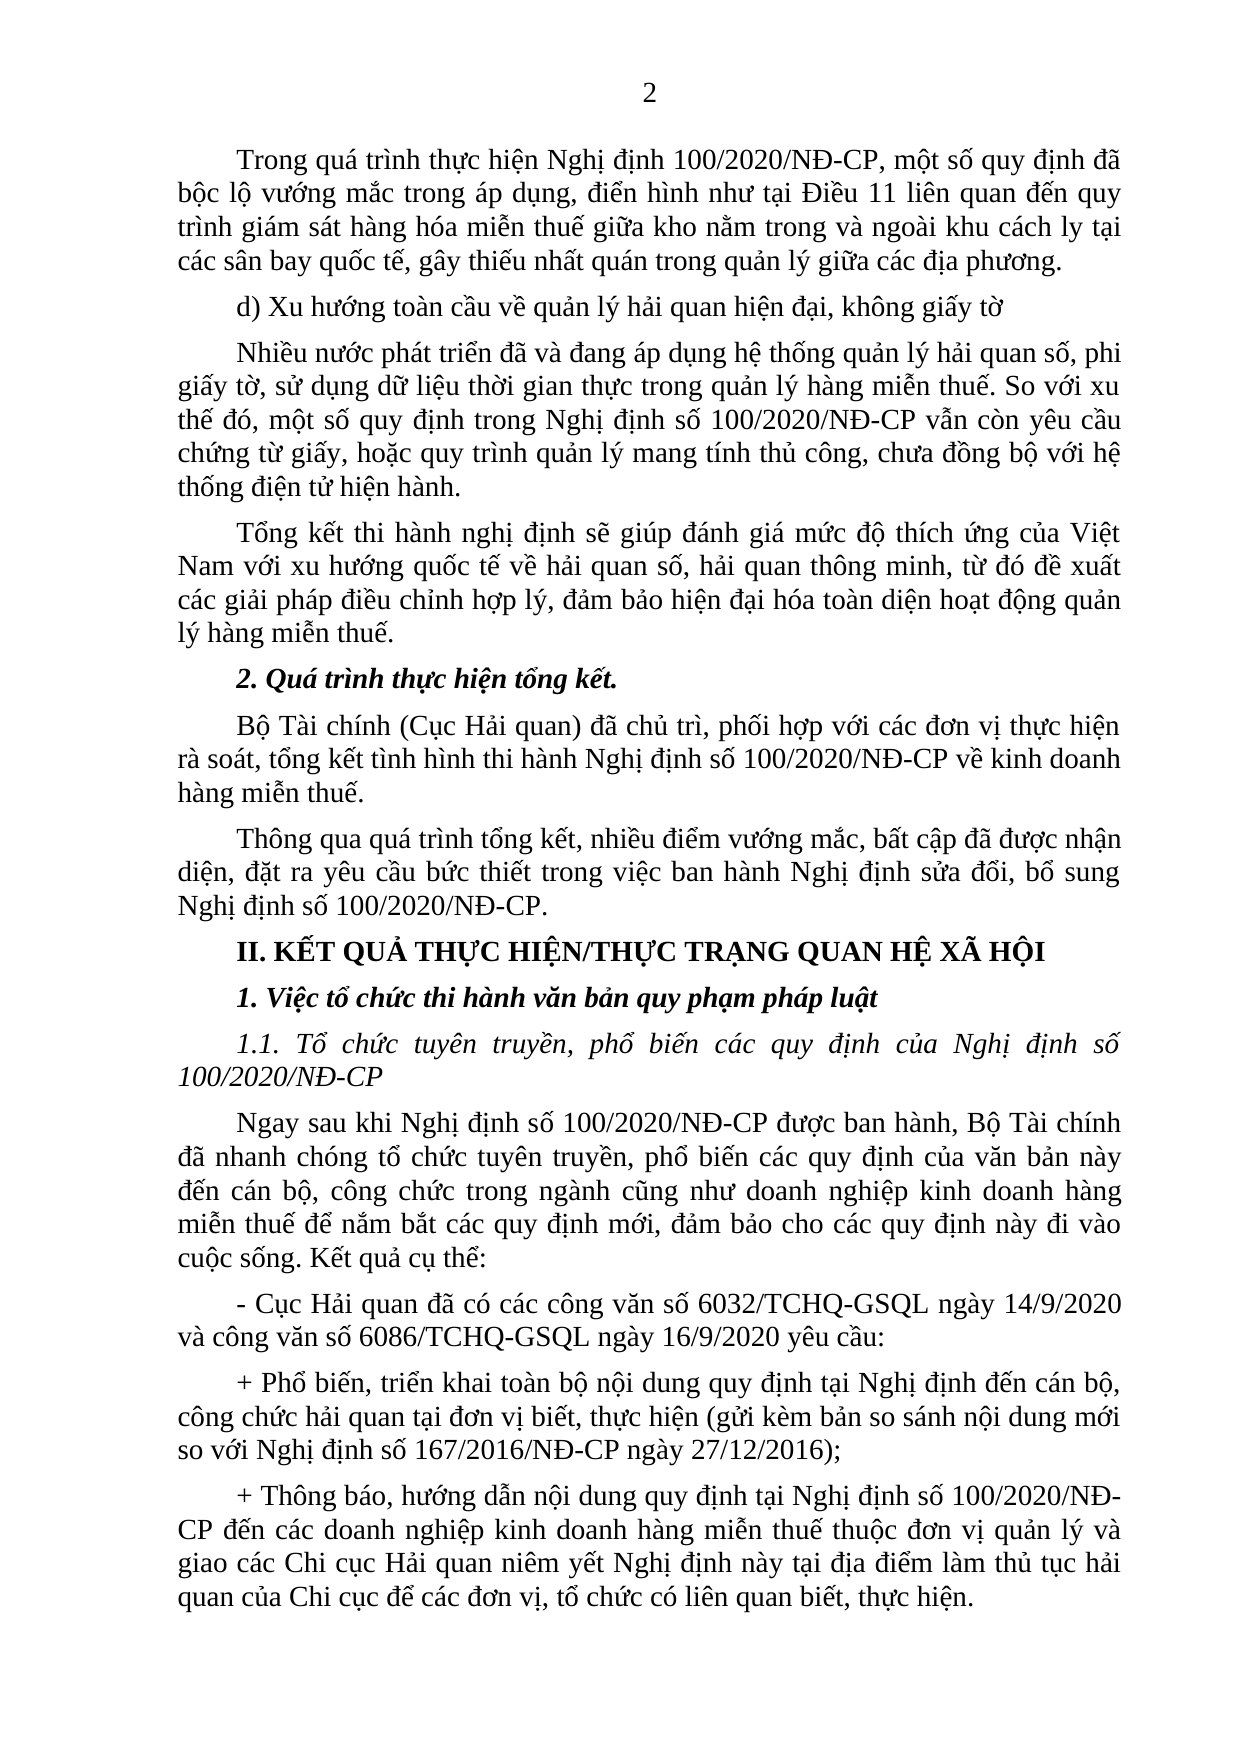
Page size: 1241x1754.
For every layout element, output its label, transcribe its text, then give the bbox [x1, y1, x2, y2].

text 2. Quá trình thực hiện tổng kết. [177, 662, 1122, 695]
text Thông qua quá trình tổng kết, nhiều điểm vướng mắc, bất cập đã được nhận diện, đặt ra yêu cầu bức thiết trong việc ban hành Nghị định sửa đổi, bổ sung Nghị định số 100/2020/NĐ-CP. [177, 821, 1122, 921]
text - Cục Hải quan đã có các công văn số 6032/TCHQ-GSQL ngày 14/9/2020 và công văn số 6086/TCHQ-GSQL ngày 16/9/2020 yêu cầu: [177, 1286, 1122, 1353]
text II. KẾT QUẢ THỰC HIỆN/THỰC TRẠNG QUAN HỆ XÃ HỘI [177, 934, 1122, 967]
text 1. Việc tổ chức thi hành văn bản quy phạm pháp luật [177, 980, 1122, 1013]
text + Thông báo, hướng dẫn nội dung quy định tại Nghị định số 100/2020/NĐ-CP đến các doanh nghiệp kinh doanh hàng miễn thuế thuộc đơn vị quản lý và giao các Chi cục Hải quan niêm yết Nghị định này tại địa điểm làm thủ tục hải quan của Chi cục để các đơn vị, tổ chức có liên quan biết, thực hiện. [177, 1478, 1122, 1613]
text Bộ Tài chính (Cục Hải quan) đã chủ trì, phối hợp với các đơn vị thực hiện rà soát, tổng kết tình hình thi hành Nghị định số 100/2020/NĐ-CP về kinh doanh hàng miễn thuế. [177, 708, 1122, 808]
text 1.1. Tổ chức tuyên truyền, phổ biến các quy định của Nghị định số 100/2020/NĐ-CP [177, 1026, 1122, 1093]
text Trong quá trình thực hiện Nghị định 100/2020/NĐ-CP, một số quy định đã bộc lộ vướng mắc trong áp dụng, điển hình như tại Điều 11 liên quan đến quy trình giám sát hàng hóa miễn thuế giữa kho nằm trong và ngoài khu cách ly tại các sân bay quốc tế, gây thiếu nhất quán trong quản lý giữa các địa phương. [177, 142, 1122, 276]
text + Phổ biến, triển khai toàn bộ nội dung quy định tại Nghị định đến cán bộ, công chức hải quan tại đơn vị biết, thực hiện (gửi kèm bản so sánh nội dung mới so với Nghị định số 167/2016/NĐ-CP ngày 27/12/2016); [177, 1365, 1122, 1466]
text d) Xu hướng toàn cầu về quản lý hải quan hiện đại, không giấy tờ [177, 289, 1122, 322]
text Ngay sau khi Nghị định số 100/2020/NĐ-CP được ban hành, Bộ Tài chính đã nhanh chóng tổ chức tuyên truyền, phổ biến các quy định của văn bản này đến cán bộ, công chức trong ngành cũng như doanh nghiệp kinh doanh hàng miễn thuế để nắm bắt các quy định mới, đảm bảo cho các quy định này đi vào cuộc sống. Kết quả cụ thể: [177, 1106, 1122, 1273]
text Nhiều nước phát triển đã và đang áp dụng hệ thống quản lý hải quan số, phi giấy tờ, sử dụng dữ liệu thời gian thực trong quản lý hàng miễn thuế. So với xu thế đó, một số quy định trong Nghị định số 100/2020/NĐ-CP vẫn còn yêu cầu chứng từ giấy, hoặc quy trình quản lý mang tính thủ công, chưa đồng bộ với hệ thống điện tử hiện hành. [177, 335, 1122, 502]
text Tổng kết thi hành nghị định sẽ giúp đánh giá mức độ thích ứng của Việt Nam với xu hướng quốc tế về hải quan số, hải quan thông minh, từ đó đề xuất các giải pháp điều chỉnh hợp lý, đảm bảo hiện đại hóa toàn diện hoạt động quản lý hàng miễn thuế. [177, 515, 1122, 649]
